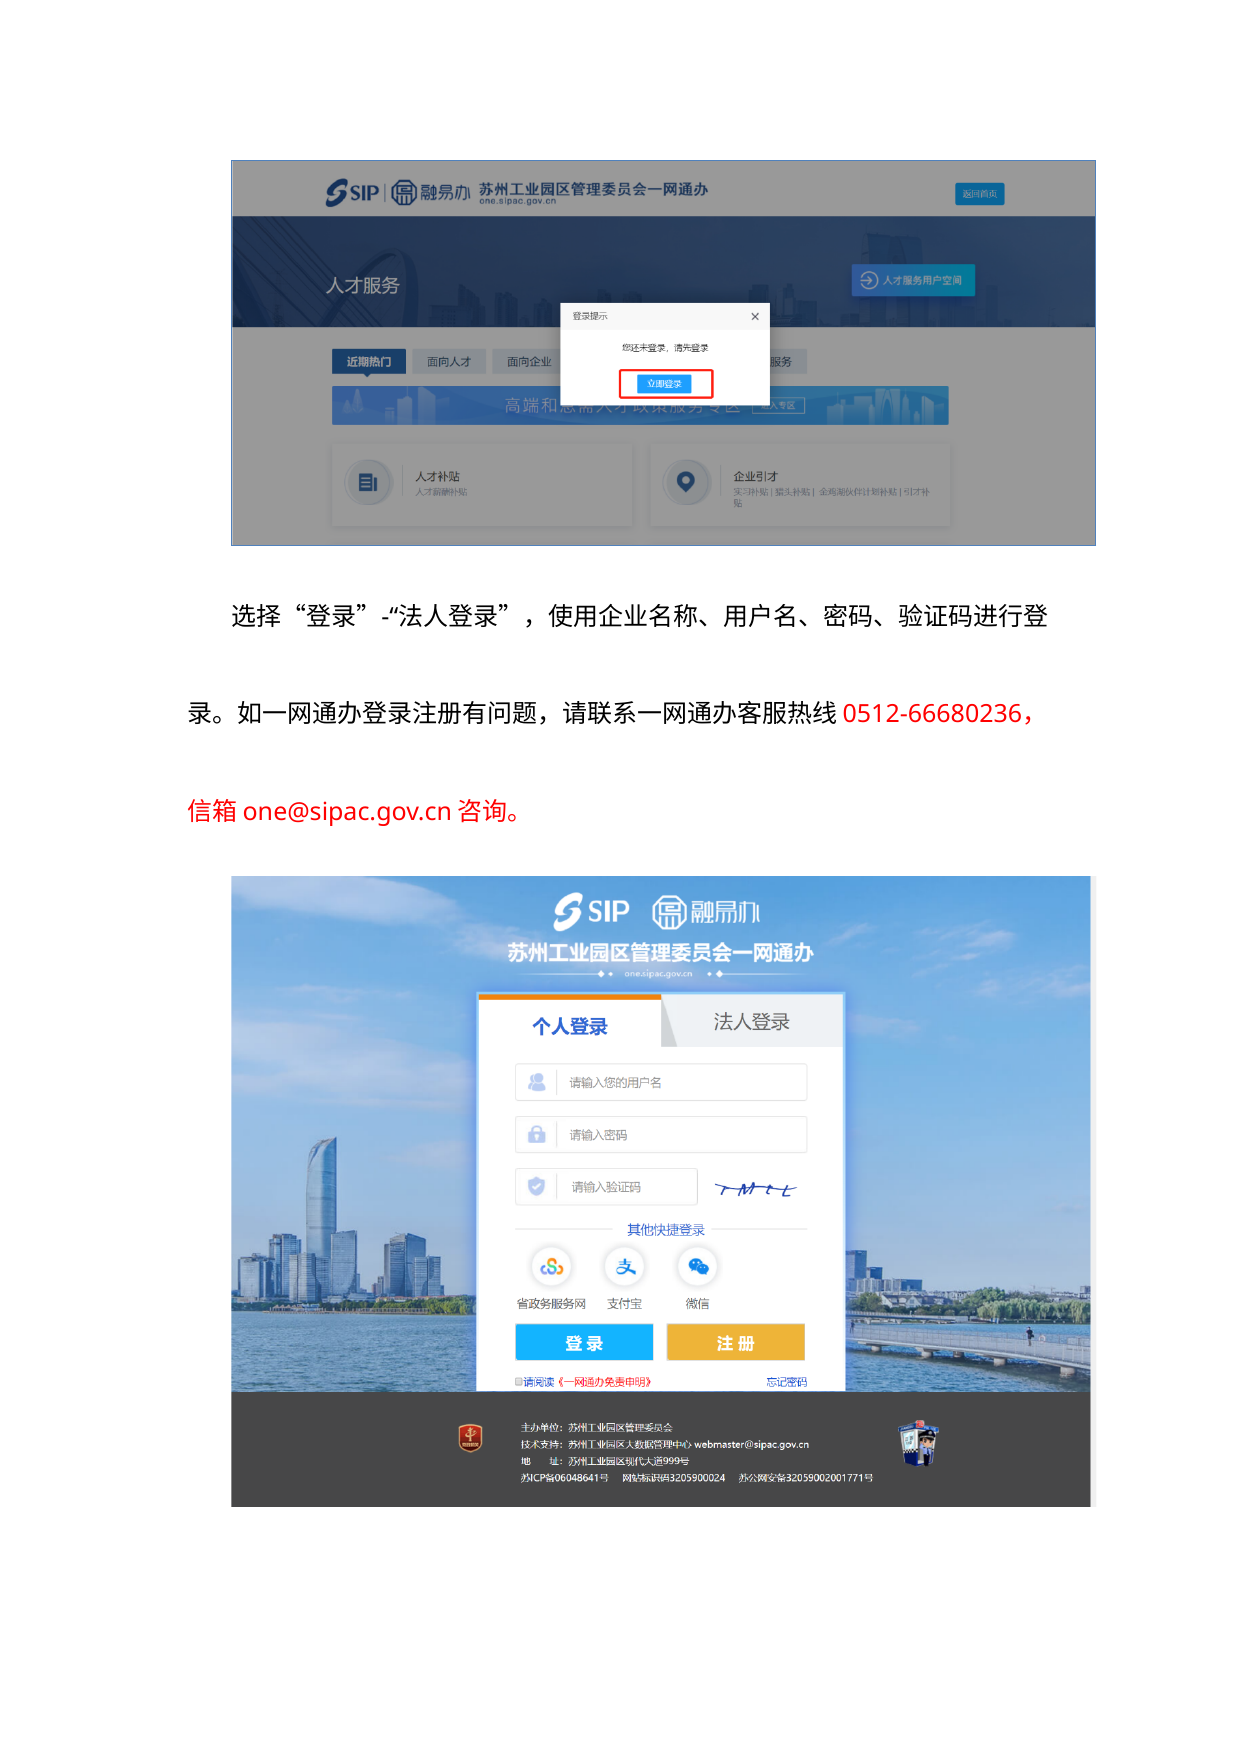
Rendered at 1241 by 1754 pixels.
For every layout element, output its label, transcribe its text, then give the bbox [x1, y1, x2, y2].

text 选择“登录”-“法人登录”，使用企业名称、用户名、密码、验证码进行登录。如一网通办登录注册有问题，请联系一网通办客服热线0512-66680236，信箱one@sipac.gov.cn咨询。 [187, 582, 1053, 842]
picture [232, 161, 1095, 545]
picture [231, 876, 1097, 1507]
